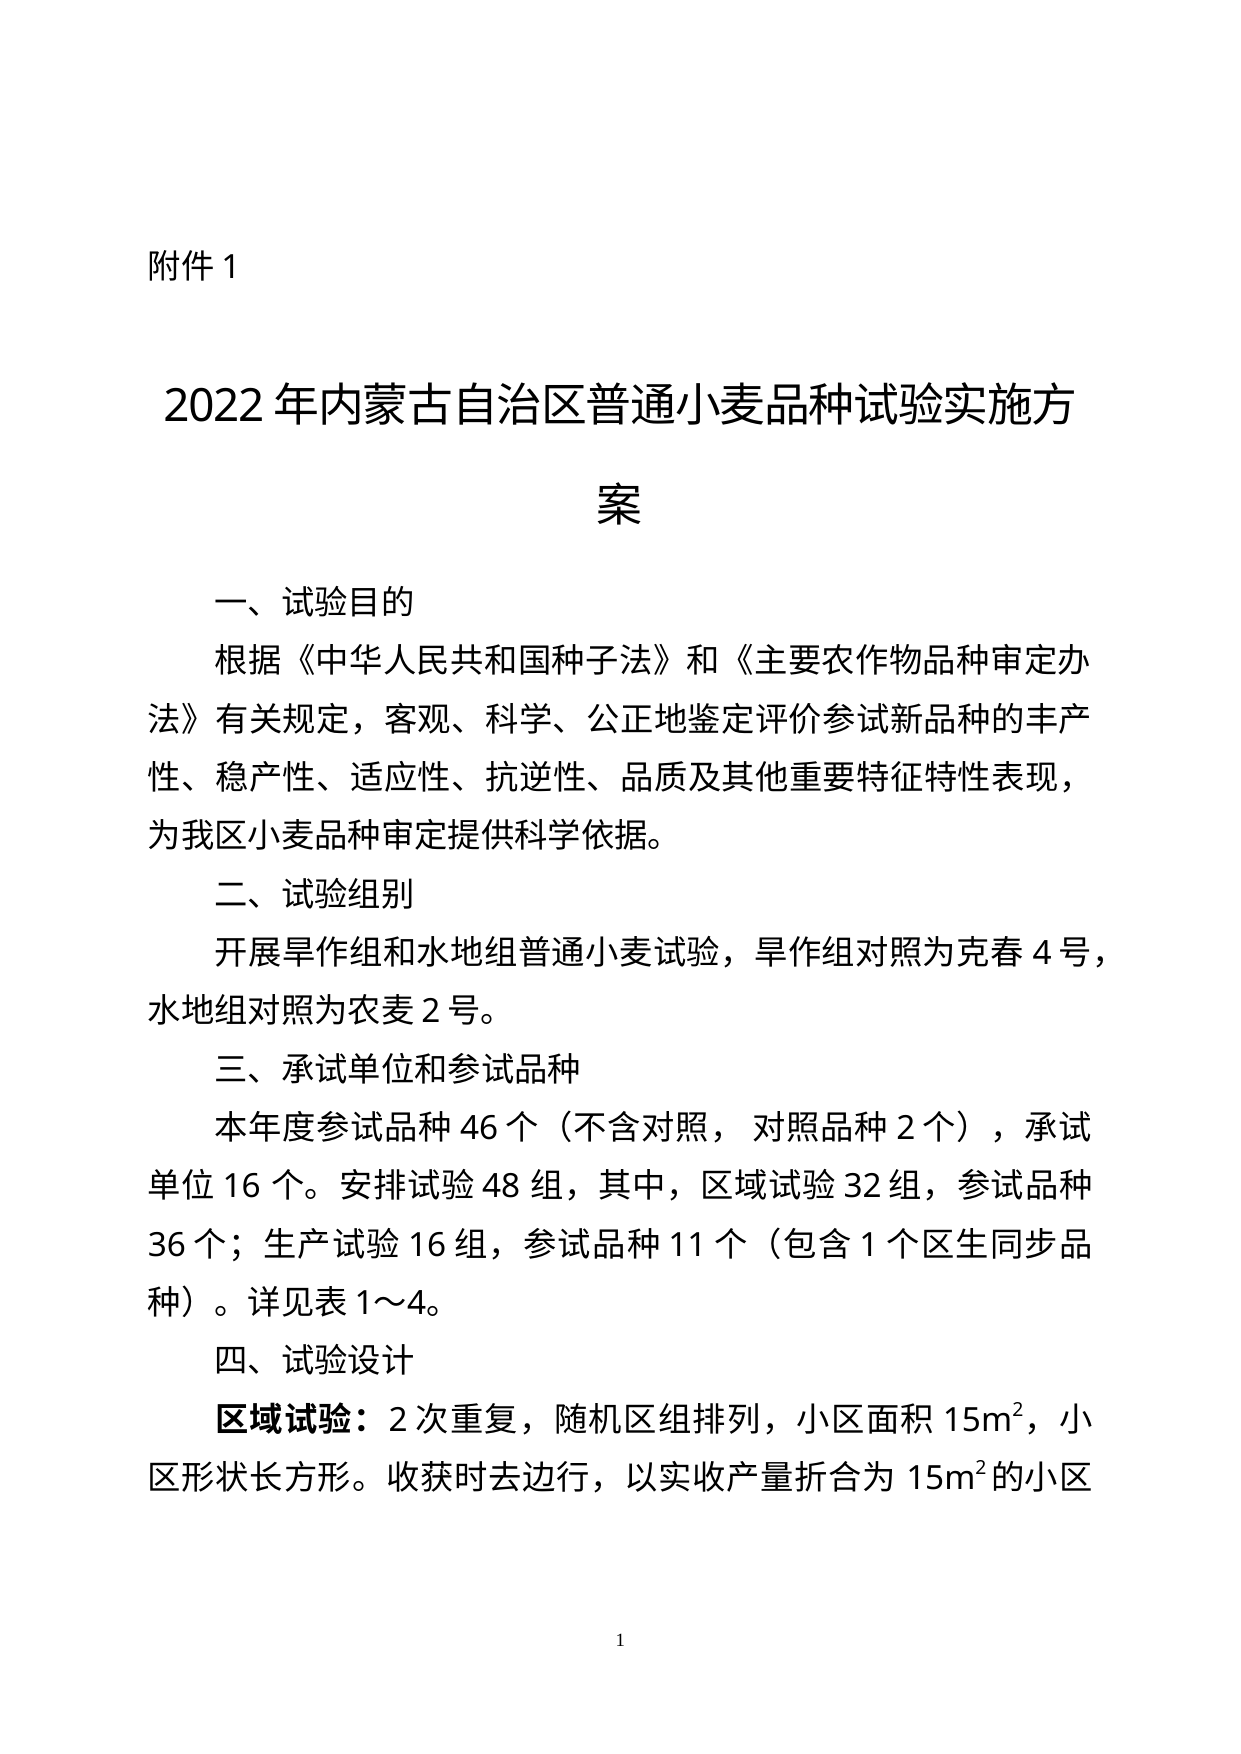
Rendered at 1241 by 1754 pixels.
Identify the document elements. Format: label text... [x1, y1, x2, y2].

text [148, 1384, 1092, 1501]
text 根据《中华人民共和国种子法》和《主要农作物品种审定办法》有关规定，客观、科学、公正地鉴定评价参试新品种的丰产性、稳产性、适应性、抗逆性、品质及其他重要特征特性表现，为我区小麦品种审定提供科学依据。 [148, 626, 1092, 859]
text 四、试验设计 [148, 1326, 1092, 1384]
text 附件1 [148, 218, 1092, 293]
text 2022年内蒙古自治区普通小麦品种试验实施方案 [148, 368, 1092, 534]
text 一、试验目的 [148, 568, 1092, 626]
text 本年度参试品种46个（不含对照， 对照品种2个），承试单位16 个。安排试验48 组，其中，区域试验32组，参试品种36个；生产试验16组，参试品种11个（包含1个区生同步品种）。详见表1～4。 [148, 1093, 1092, 1326]
text 三、承试单位和参试品种 [148, 1034, 1092, 1093]
text 二、试验组别 [148, 859, 1092, 918]
text 开展旱作组和水地组普通小麦试验，旱作组对照为克春4号，水地组对照为农麦2号。 [148, 918, 1092, 1034]
